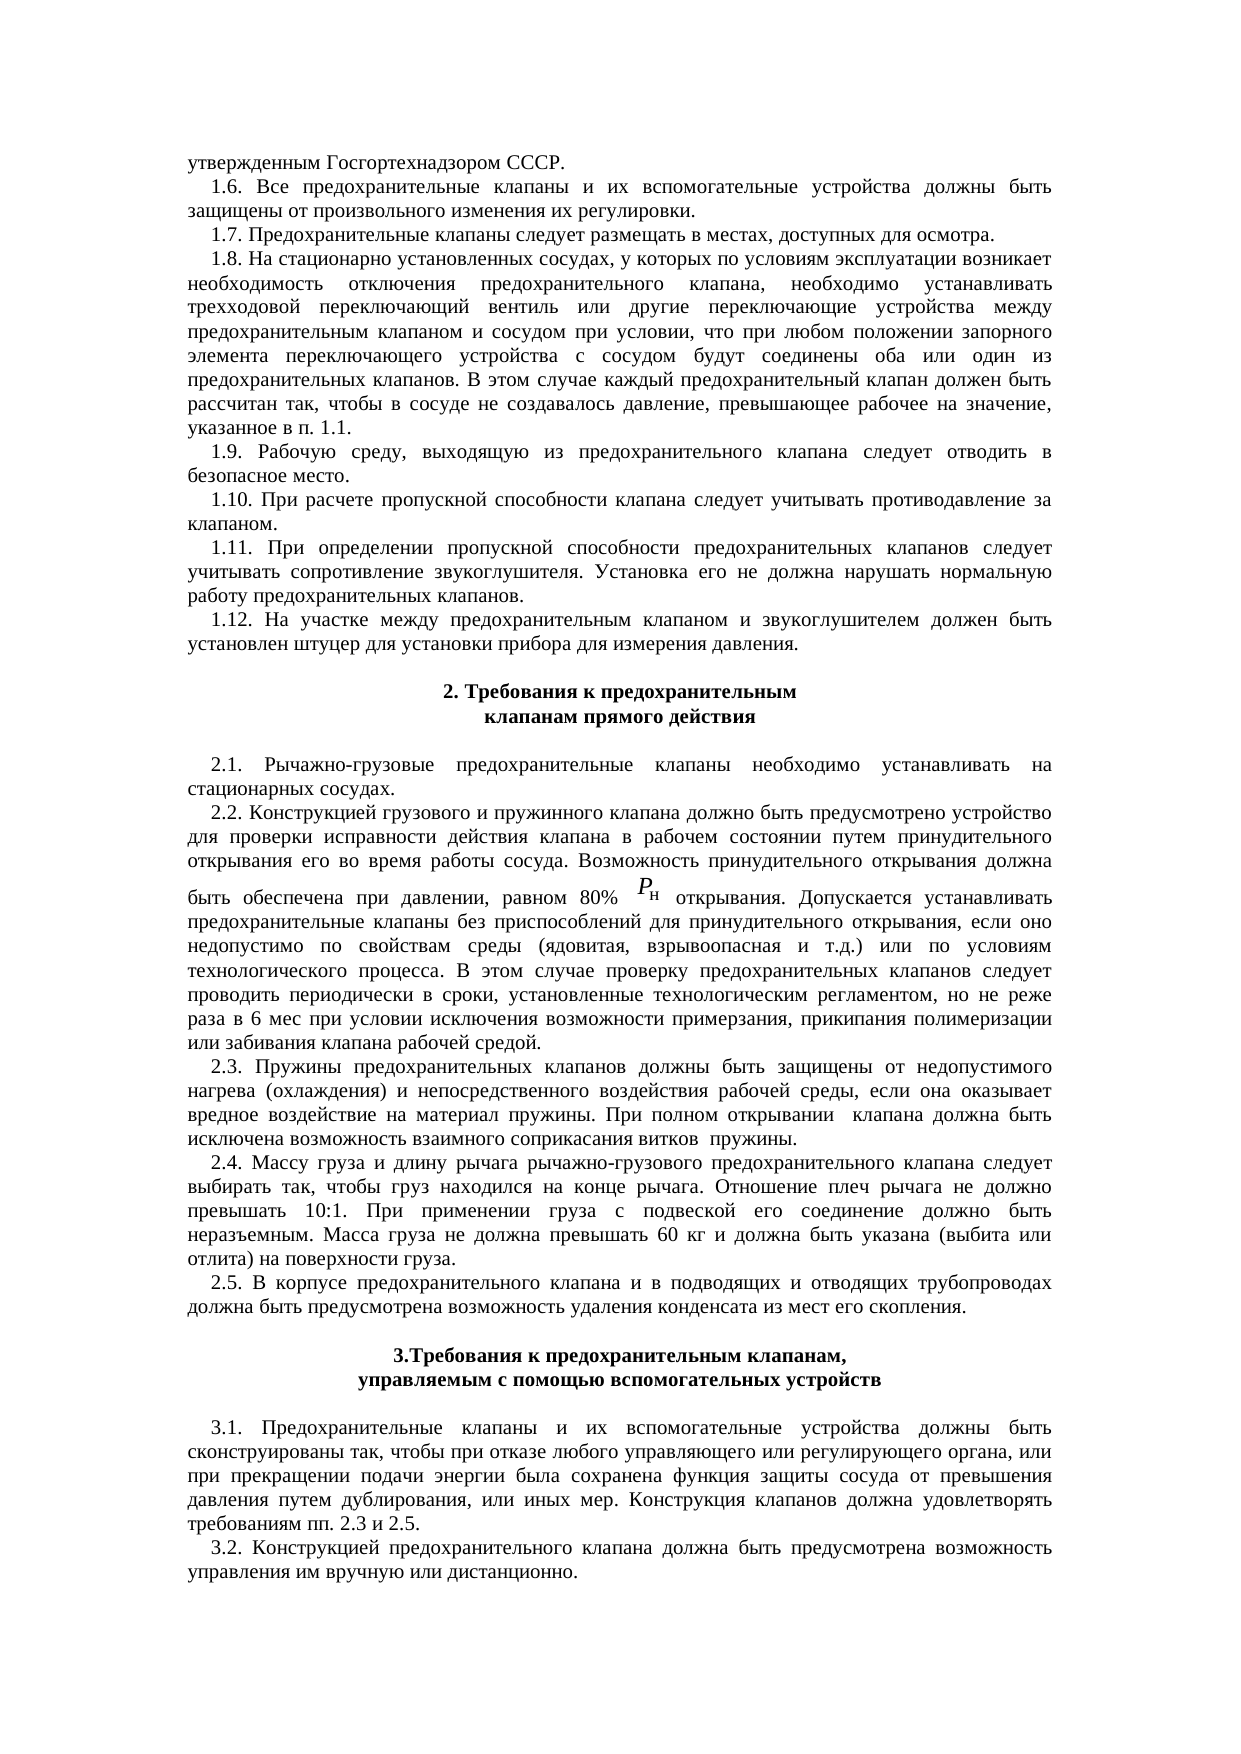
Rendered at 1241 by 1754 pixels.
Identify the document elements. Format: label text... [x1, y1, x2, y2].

text 2.2. Конструкцией грузового и пружинного клапана должно быть предусмотрено устройство для проверки исправности действия клапана в рабочем состоянии путем принудительного открывания его во время работы сосуда. Возможность принудительного открывания должна быть обеспечена при давлении, равном 80% открывания. Допускается устанавливать предохранительные клапаны без приспособлений для принудительного открывания, если оно недопустимо по свойствам среды (ядовитая, взрывоопасная и т.д.) или по условиям технологического процесса. В этом случае проверку предохранительных клапанов следует проводить периодически в сроки, установленные технологическим регламентом, но не реже раза в 6 мес при условии исключения возможности примерзания, прикипания полимеризации или забивания клапана рабочей средой. [187, 800, 1053, 1054]
text 1.9. Рабочую среду, выходящую из предохранительного клапана следует отводить в безопасное место. [187, 439, 1053, 487]
subtitle клапанам прямого действия [187, 703, 1053, 727]
text 2.5. В корпусе предохранительного клапана и в подводящих и отводящих трубопроводах должна быть предусмотрена возможность удаления конденсата из мест его скопления. [187, 1270, 1053, 1318]
subtitle 3.Требования к предохранительным клапанам, [187, 1342, 1053, 1366]
subtitle управляемым с помощью вспомогательных устройств [187, 1366, 1053, 1391]
text 2.1. Рычажно-грузовые предохранительные клапаны необходимо устанавливать на стационарных сосудах. [187, 752, 1053, 800]
subtitle 2. Требования к предохранительным [187, 679, 1053, 703]
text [187, 150, 1053, 174]
text 1.10. При расчете пропускной способности клапана следует учитывать противодавление за клапаном. [187, 487, 1053, 535]
text 1.11. При определении пропускной способности предохранительных клапанов следует учитывать сопротивление звукоглушителя. Установка его не должна нарушать нормальную работу предохранительных клапанов. [187, 535, 1053, 607]
text 1.6. Все предохранительные клапаны и их вспомогательные устройства должны быть защищены от произвольного изменения их регулировки. [187, 174, 1053, 222]
text 1.7. Предохранительные клапаны следует размещать в местах, доступных для осмотра. [187, 222, 1053, 246]
text 1.8. На стационарно установленных сосудах, у которых по условиям эксплуатации возникает необходимость отключения предохранительного клапана, необходимо устанавливать трехходовой переключающий вентиль или другие переключающие устройства между предохранительным клапаном и сосудом при условии, что при любом положении запорного элемента переключающего устройства с сосудом будут соединены оба или один из предохранительных клапанов. В этом случае каждый предохранительный клапан должен быть рассчитан так, чтобы в сосуде не создавалось давление, превышающее рабочее на значение, указанное в п. 1.1. [187, 246, 1053, 439]
text 2.4. Массу груза и длину рычага рычажно-грузового предохранительного клапана следует выбирать так, чтобы груз находился на конце рычага. Отношение плеч рычага не должно превышать 10:1. При применении груза с подвеской его соединение должно быть неразъемным. Масса груза не должна превышать 60 кг и должна быть указана (выбита или отлита) на поверхности груза. [187, 1150, 1053, 1270]
text 1.12. На участке между предохранительным клапаном и звукоглушителем должен быть установлен штуцер для установки прибора для измерения давления. [187, 607, 1053, 655]
text 3.1. Предохранительные клапаны и их вспомогательные устройства должны быть сконструированы так, чтобы при отказе любого управляющего или регулирующего органа, или при прекращении подачи энергии была сохранена функция защиты сосуда от превышения давления путем дублирования, или иных мер. Конструкция клапанов должна удовлетворять требованиям пп. 2.3 и 2.5. [187, 1414, 1053, 1535]
text 3.2. Конструкцией предохранительного клапана должна быть предусмотрена возможность управления им вручную или дистанционно. [187, 1535, 1053, 1583]
text 2.3. Пружины предохранительных клапанов должны быть защищены от недопустимого нагрева (охлаждения) и непосредственного воздействия рабочей среды, если она оказывает вредное воздействие на материал пружины. При полном открывании клапана должна быть исключена возможность взаимного соприкасания витков пружины. [187, 1054, 1053, 1150]
